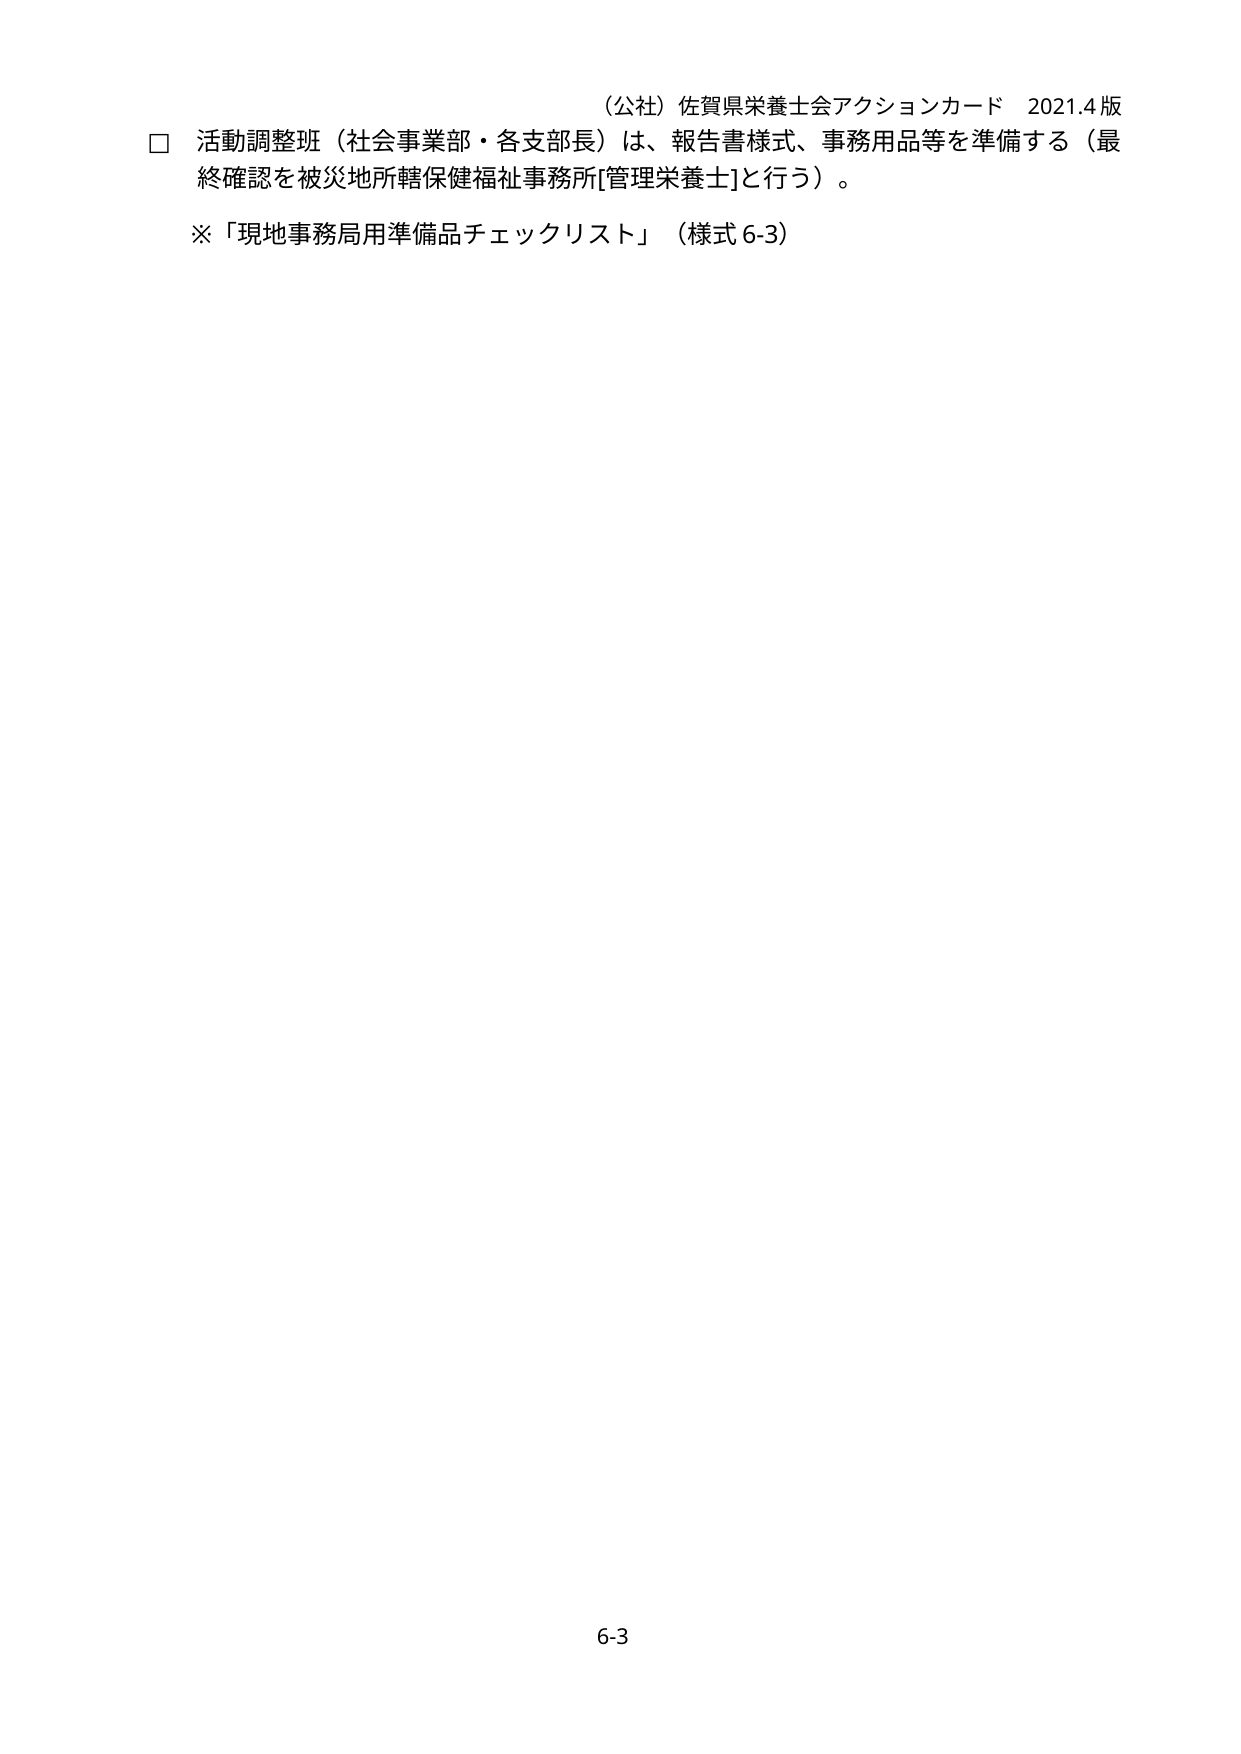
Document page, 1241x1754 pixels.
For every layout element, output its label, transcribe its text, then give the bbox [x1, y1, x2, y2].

list ※「現地事務局用準備品チェックリスト」（様式6-3） [191, 214, 1122, 252]
text □ 活動調整班（社会事業部・各支部長）は、報告書様式、事務用品等を準備する（最終確認を被災地所轄保健福祉事務所[管理栄養士]と行う）。 [147, 121, 1122, 196]
